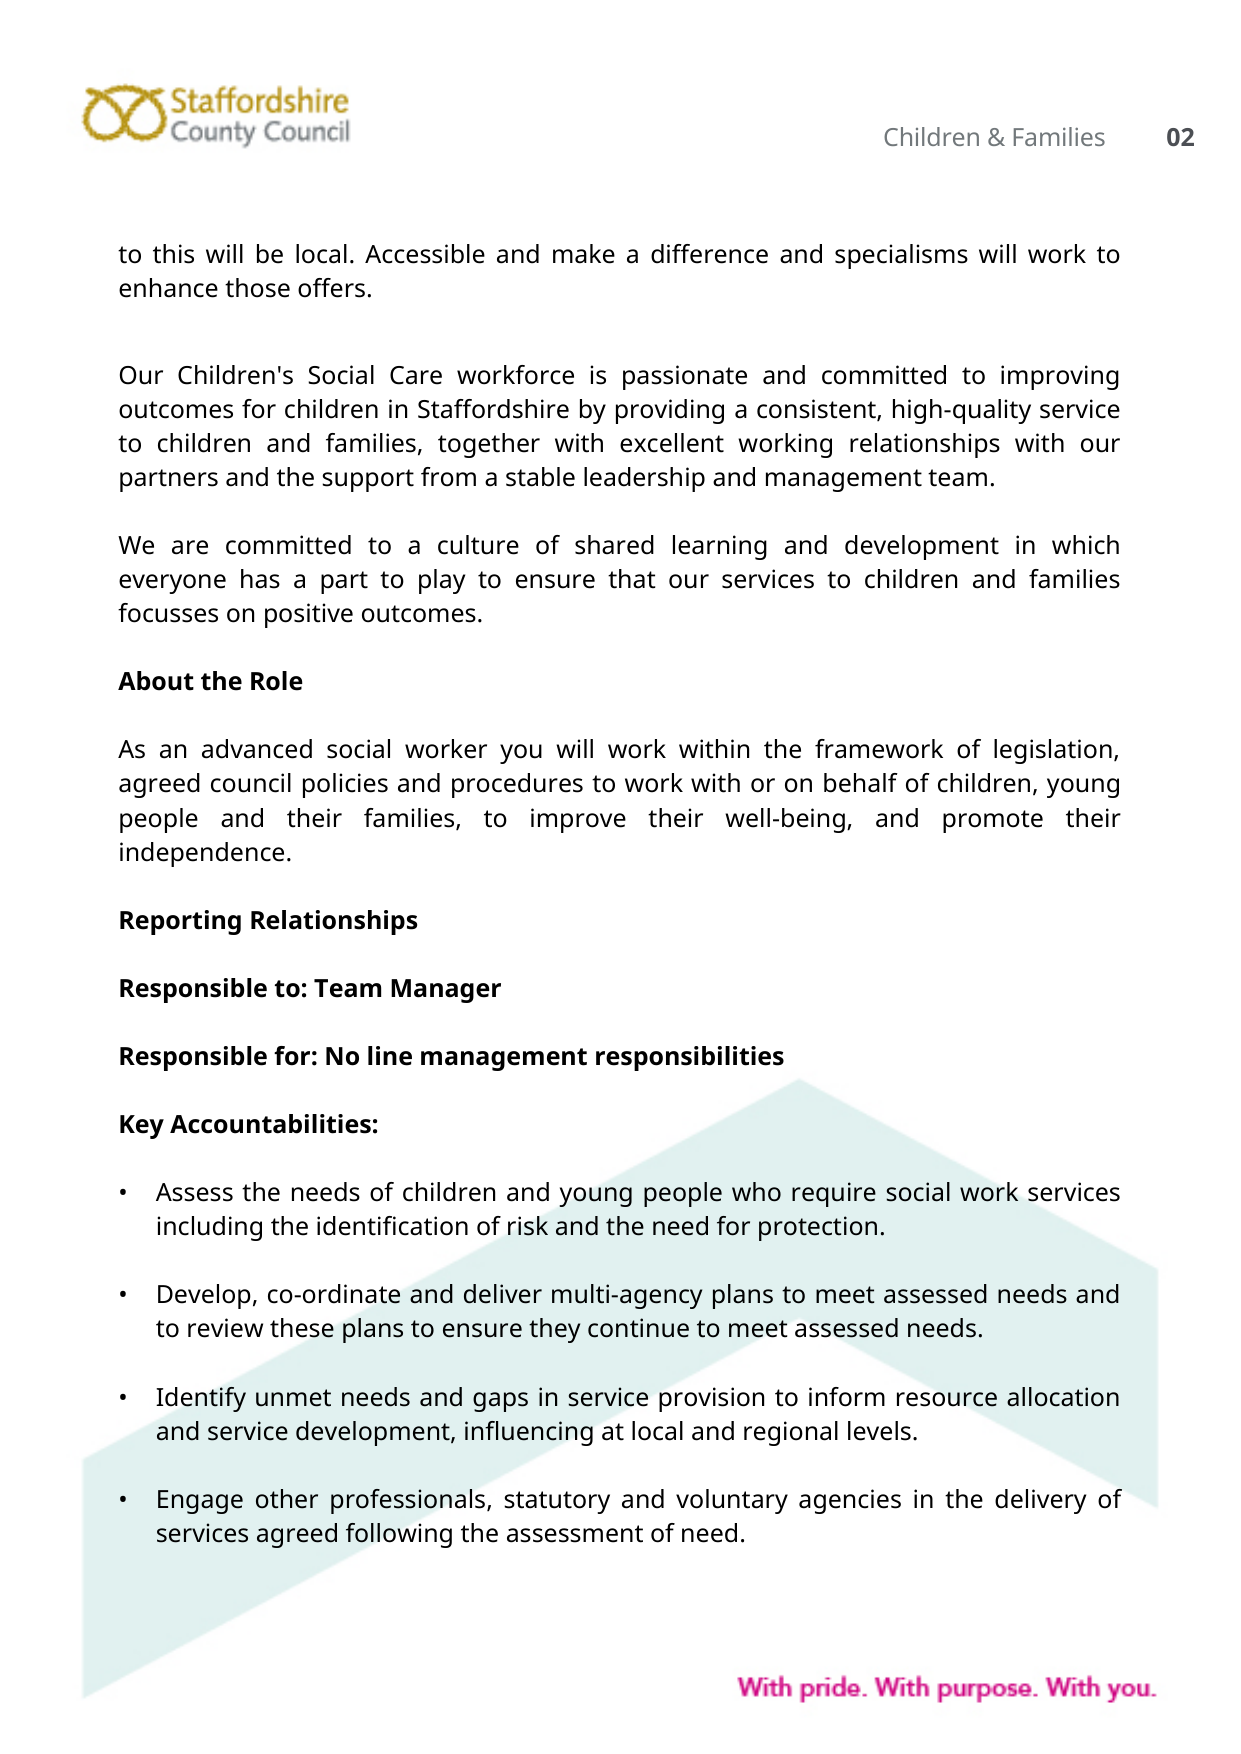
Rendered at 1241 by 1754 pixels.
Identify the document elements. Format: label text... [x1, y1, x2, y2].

text Reporting Relationships [118, 902, 1122, 936]
picture [1, 3, 1240, 1754]
text As an advanced social worker you will work within the framework of legislation, agreed council policies and procedures to work with or on behalf of children, young people and their families, to improve their well-being, and promote their independence. [118, 732, 1122, 868]
text Responsible to: Team Manager [118, 971, 1122, 1004]
text Key Accountabilities: [118, 1107, 1122, 1141]
text to this will be local. Accessible and make a difference and specialisms will work to enhance those offers. [118, 236, 1122, 304]
list Engage other professionals, statutory and voluntary agencies in the delivery of services agreed following the assessment of need. [118, 1481, 1122, 1549]
list Identify unmet needs and gaps in service provision to inform resource allocation and service development, influencing at local and regional levels. [118, 1379, 1122, 1447]
text Our Children's Social Care workforce is passionate and committed to improving outcomes for children in Staffordshire by providing a consistent, high-quality service to children and families, together with excellent working relationships with our partners and the support from a stable leadership and management team. [118, 357, 1122, 494]
list Assess the needs of children and young people who require social work services including the identification of risk and the need for protection. [118, 1175, 1122, 1243]
text Responsible for: No line management responsibilities [118, 1039, 1122, 1073]
text We are committed to a culture of shared learning and development in which everyone has a part to play to ensure that our services to children and families focusses on positive outcomes. [118, 528, 1122, 630]
list Develop, co-ordinate and deliver multi-agency plans to meet assessed needs and to review these plans to ensure they continue to meet assessed needs. [118, 1277, 1122, 1345]
text About the Role [118, 664, 1122, 698]
